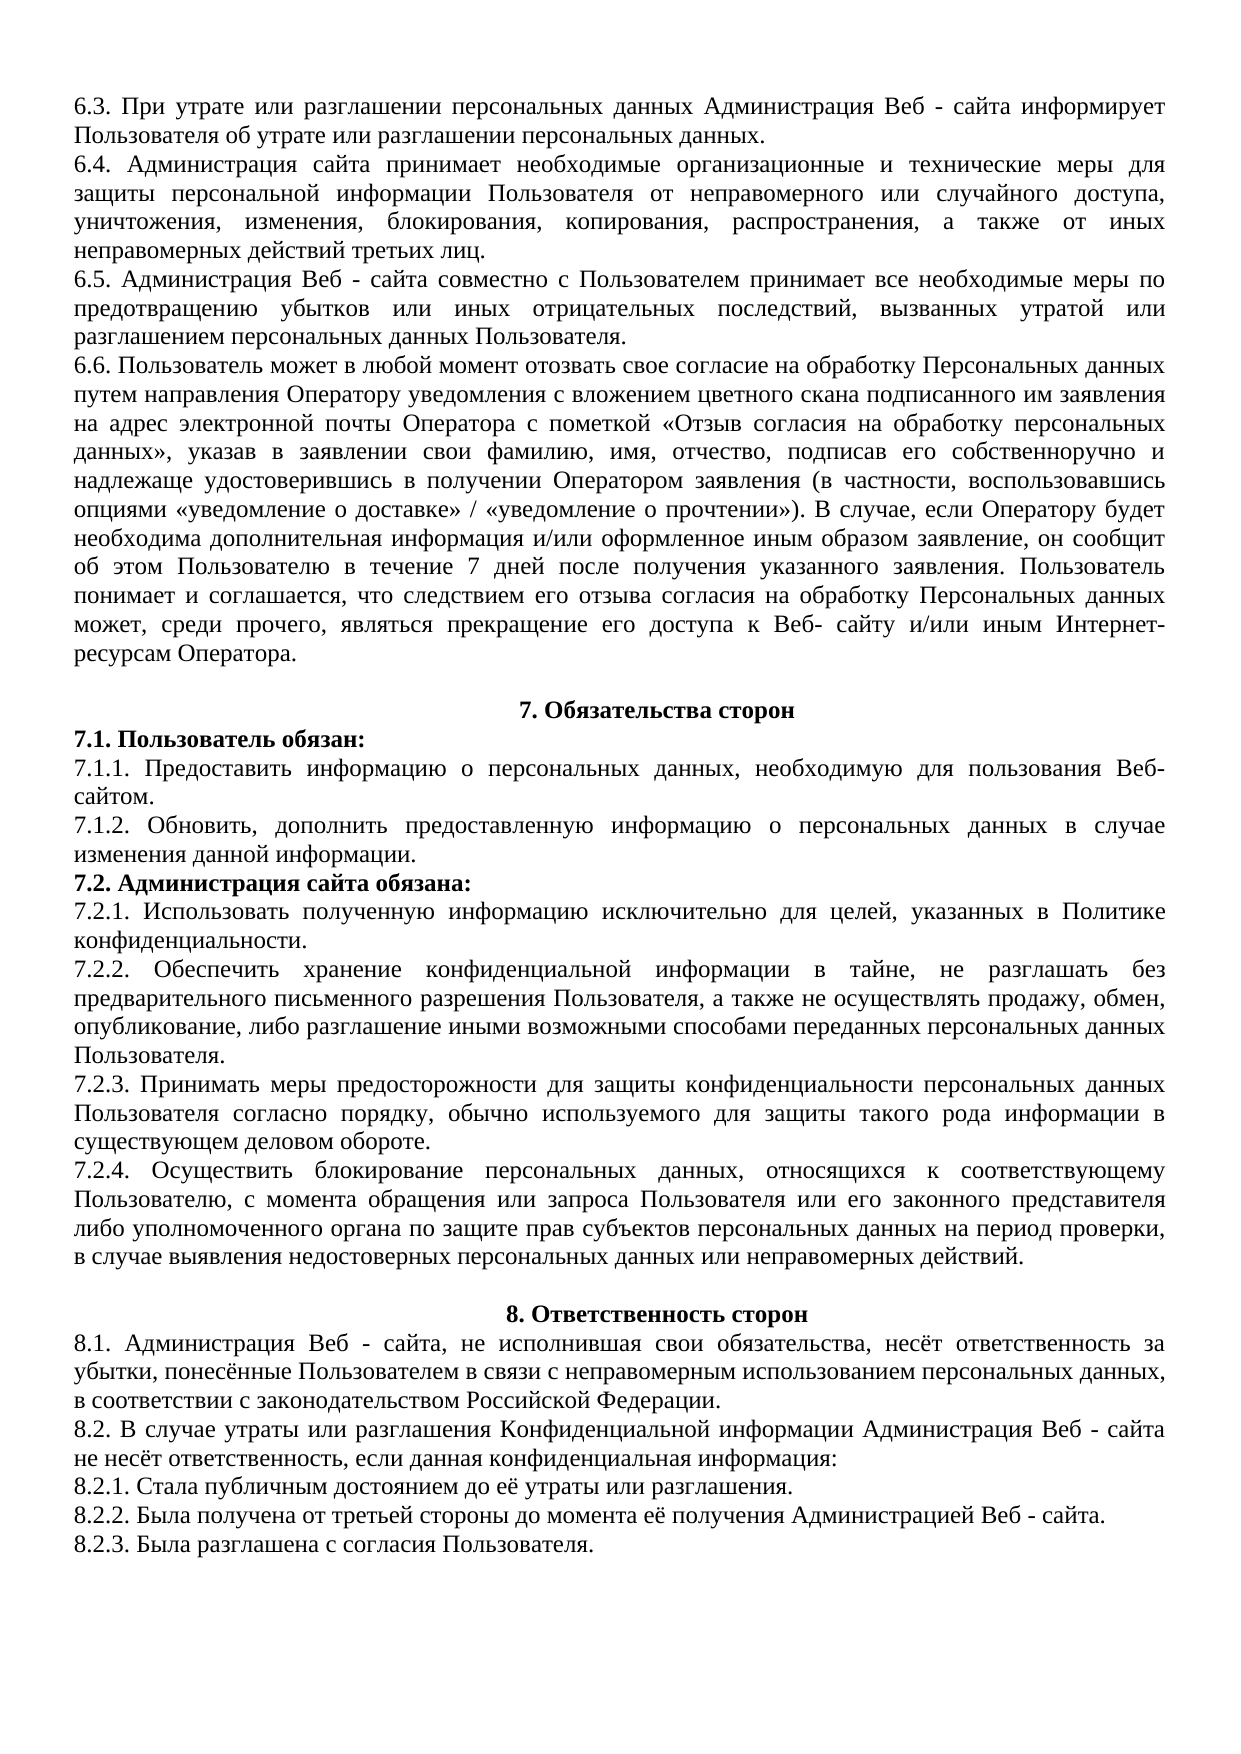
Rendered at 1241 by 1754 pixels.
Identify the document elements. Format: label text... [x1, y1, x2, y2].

text 8.2.3. Была разглашена с согласия Пользователя. [73, 1529, 1166, 1558]
text 8.1. Администрация Веб - сайта, не исполнившая свои обязательства, несёт ответственность за убытки, понесённые Пользователем в связи с неправомерным использованием персональных данных, в соответствии с законодательством Российской Федерации. [73, 1328, 1166, 1414]
text 7.2. Администрация сайта обязана: [73, 868, 1166, 896]
text 6.6. Пользователь может в любой момент отозвать свое согласие на обработку Персональных данных путем направления Оператору уведомления с вложением цветного скана подписанного им заявления на адрес электронной почты Оператора с пометкой «Отзыв согласия на обработку персональных данных», указав в заявлении свои фамилию, имя, отчество, подписав его собственноручно и надлежаще удостоверившись в получении Оператором заявления (в частности, воспользовавшись опциями «уведомление о доставке» / «уведомление о прочтении»). В случае, если Оператору будет необходима дополнительная информация и/или оформленное иным образом заявление, он сообщит об этом Пользователю в течение 7 дней после получения указанного заявления. Пользователь понимает и соглашается, что следствием его отзыва согласия на обработку Персональных данных может, среди прочего, являться прекращение его доступа к Веб- сайту и/или иным Интернет-ресурсам Оператора. [73, 350, 1166, 666]
text 7.1. Пользователь обязан: [73, 724, 1166, 753]
text 8. Ответственность сторон [73, 1299, 1166, 1328]
text 6.4. Администрация сайта принимает необходимые организационные и технические меры для защиты персональной информации Пользователя от неправомерного или случайного доступа, уничтожения, изменения, блокирования, копирования, распространения, а также от иных неправомерных действий третьих лиц. [73, 149, 1166, 264]
text 8.2.2. Была получена от третьей стороны до момента её получения Администрацией Веб - сайта. [73, 1500, 1166, 1529]
text 6.3. При утрате или разглашении персональных данных Администрация Веб - сайта информирует Пользователя об утрате или разглашении персональных данных. [73, 91, 1166, 149]
text 7.2.4. Осуществить блокирование персональных данных, относящихся к соответствующему Пользователю, с момента обращения или запроса Пользователя или его законного представителя либо уполномоченного органа по защите прав субъектов персональных данных на период проверки, в случае выявления недостоверных персональных данных или неправомерных действий. [73, 1155, 1166, 1270]
text 8.2.1. Стала публичным достоянием до её утраты или разглашения. [73, 1471, 1166, 1500]
text 8.2. В случае утраты или разглашения Конфиденциальной информации Администрация Веб - сайта не несёт ответственность, если данная конфиденциальная информация: [73, 1414, 1166, 1471]
text 6.5. Администрация Веб - сайта совместно с Пользователем принимает все необходимые меры по предотвращению убытков или иных отрицательных последствий, вызванных утратой или разглашением персональных данных Пользователя. [73, 264, 1166, 350]
text 7. Обязательства сторон [73, 695, 1166, 724]
text 7.1.1. Предоставить информацию о персональных данных, необходимую для пользования Веб- сайтом. [73, 753, 1166, 810]
text 7.2.2. Обеспечить хранение конфиденциальной информации в тайне, не разглашать без предварительного письменного разрешения Пользователя, а также не осуществлять продажу, обмен, опубликование, либо разглашение иными возможными способами переданных персональных данных Пользователя. [73, 954, 1166, 1069]
text 7.2.1. Использовать полученную информацию исключительно для целей, указанных в Политике конфиденциальности. [73, 896, 1166, 954]
text 7.1.2. Обновить, дополнить предоставленную информацию о персональных данных в случае изменения данной информации. [73, 810, 1166, 868]
text 7.2.3. Принимать меры предосторожности для защиты конфиденциальности персональных данных Пользователя согласно порядку, обычно используемого для защиты такого рода информации в существующем деловом обороте. [73, 1069, 1166, 1155]
